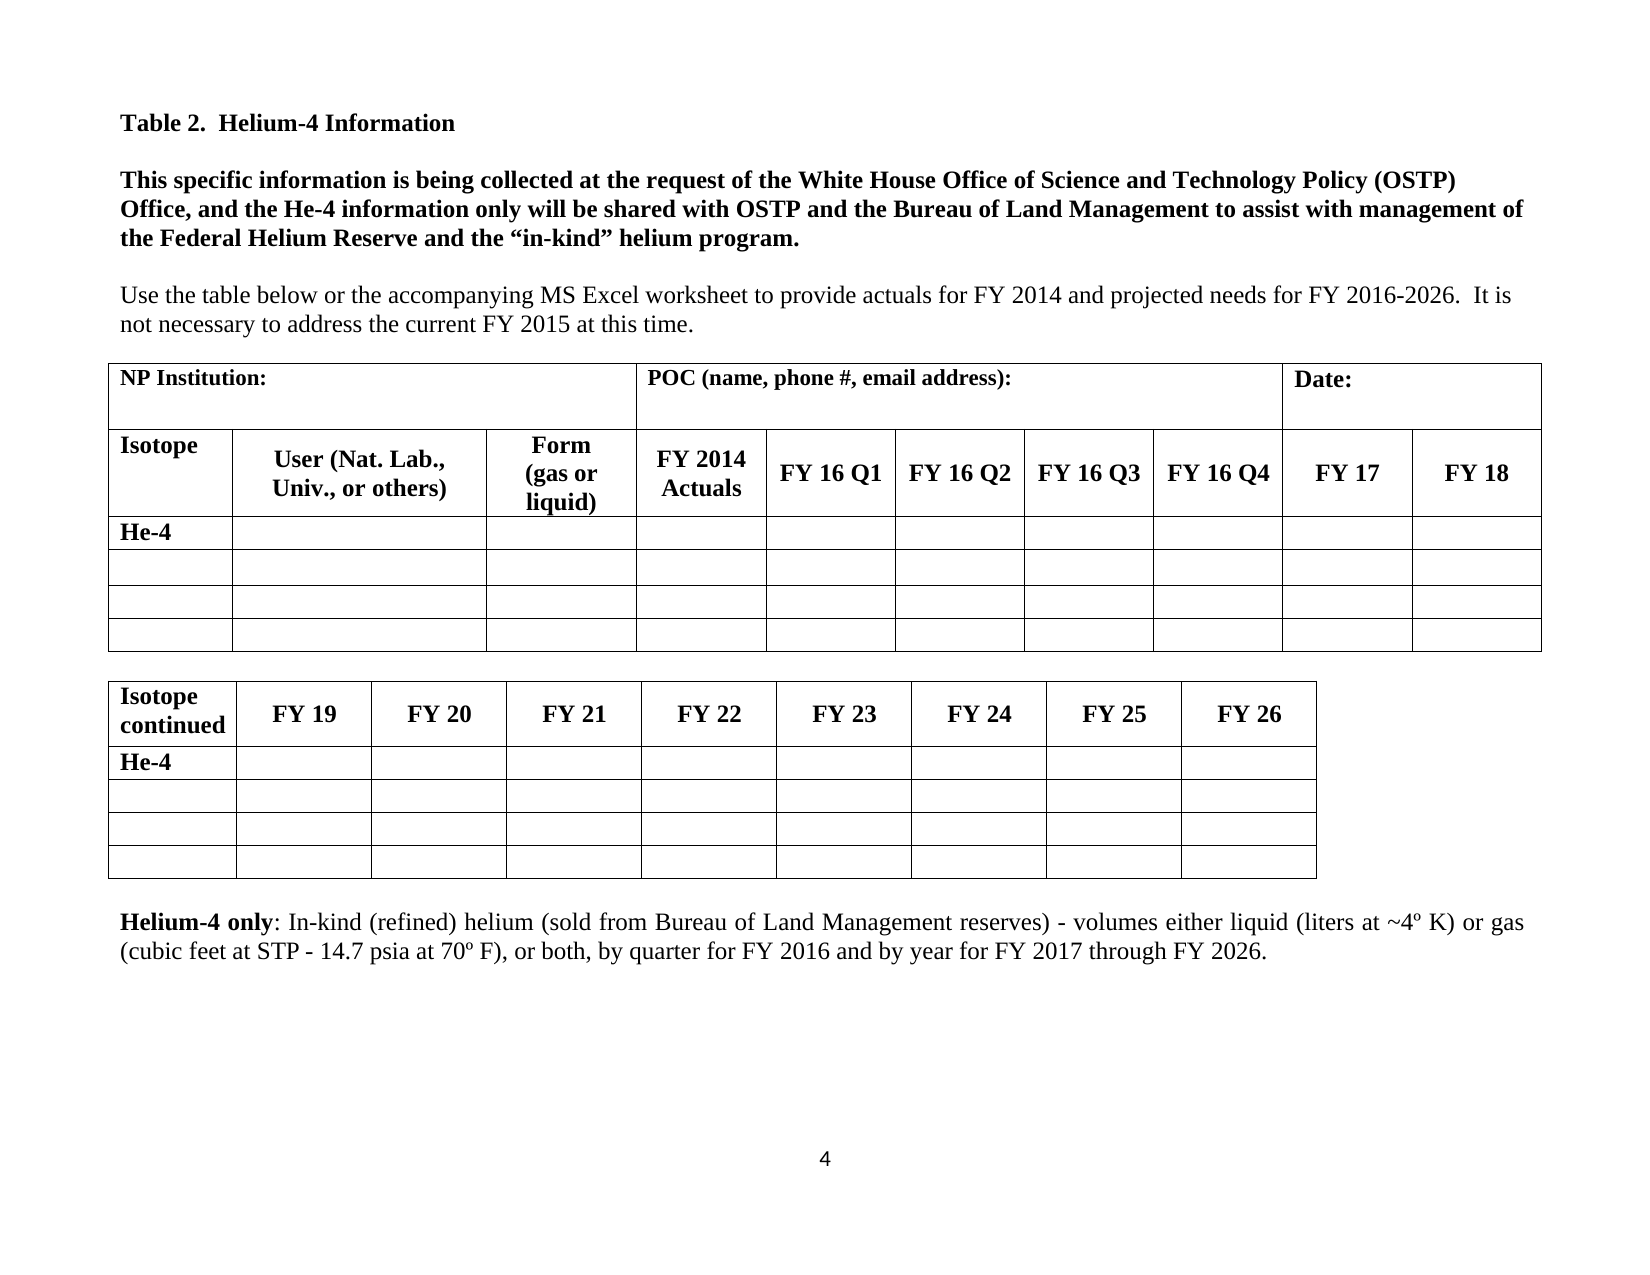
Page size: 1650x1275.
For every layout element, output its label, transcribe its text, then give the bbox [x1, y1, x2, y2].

table_cell [1413, 619, 1541, 651]
table_cell [912, 846, 1046, 877]
table_cell [767, 619, 895, 651]
table_cell [237, 846, 371, 877]
table_cell [637, 550, 766, 585]
table_cell [896, 550, 1024, 585]
table_cell [1283, 550, 1412, 585]
table_cell [896, 517, 1024, 549]
table_cell FY 18 [1413, 430, 1541, 516]
table_cell [109, 780, 236, 812]
table_cell [777, 846, 911, 877]
table_cell [233, 619, 486, 651]
table_cell [1283, 586, 1412, 618]
table_header FY 23 [777, 682, 911, 746]
table_cell [1413, 517, 1541, 549]
table_cell [109, 846, 236, 877]
table_cell [642, 747, 776, 779]
table_cell [912, 813, 1046, 844]
table_cell [372, 747, 506, 779]
table_cell [896, 586, 1024, 618]
table_header NP Institution: [109, 364, 636, 429]
table_cell [507, 747, 641, 779]
table_cell [237, 780, 371, 812]
text Helium-4 only: In-kind (refined) helium (sold from Bureau of Land Management reserves) - volumes either liquid (liters at ~4º K) or gas (cubic feet at STP - 14.7 psia at 70º F), or both, by quarter for FY 2016 and by year for FY 2017 through FY 2026. [120, 907, 1526, 965]
table_cell FY 16 Q3 [1025, 430, 1153, 516]
table_cell [642, 813, 776, 844]
table_cell [642, 846, 776, 877]
table_header FY 25 [1047, 682, 1181, 746]
table_header FY 24 [912, 682, 1046, 746]
table_cell [777, 780, 911, 812]
table_cell [237, 813, 371, 844]
table_header FY 21 [507, 682, 641, 746]
table_cell [487, 550, 636, 585]
table_cell [1047, 780, 1181, 812]
table_cell [372, 813, 506, 844]
table_cell [507, 813, 641, 844]
table_cell [109, 586, 232, 618]
table_cell FY 16 Q4 [1154, 430, 1282, 516]
table_header Isotope continued [109, 682, 236, 746]
table_cell [642, 780, 776, 812]
text Table 2. Helium-4 Information [120, 108, 1530, 137]
table_cell [487, 517, 636, 549]
table_cell [637, 517, 766, 549]
table_cell [507, 846, 641, 877]
table_cell [896, 619, 1024, 651]
table_header FY 20 [372, 682, 506, 746]
table_cell He-4 [109, 747, 236, 779]
table_cell [372, 780, 506, 812]
table_cell [233, 550, 486, 585]
table_cell [1047, 846, 1181, 877]
table_cell [487, 586, 636, 618]
table_cell [637, 586, 766, 618]
table_cell [767, 586, 895, 618]
table_cell [233, 517, 486, 549]
table_cell [1025, 619, 1153, 651]
table_cell User (Nat. Lab., Univ., or others) [233, 430, 486, 516]
table_cell [767, 517, 895, 549]
table_cell [1047, 747, 1181, 779]
table_header POC (name, phone #, email address): [637, 364, 1282, 429]
table_cell [507, 780, 641, 812]
table_cell [767, 550, 895, 585]
table_cell FY 16 Q1 [767, 430, 895, 516]
table_cell [1025, 586, 1153, 618]
table_cell [1283, 517, 1412, 549]
table_cell [1154, 550, 1282, 585]
table_cell [1154, 619, 1282, 651]
table_cell [912, 747, 1046, 779]
table_cell [233, 586, 486, 618]
table_header FY 26 [1182, 682, 1316, 746]
table_cell [1182, 780, 1316, 812]
table_cell [109, 813, 236, 844]
table_cell Isotope [109, 430, 232, 516]
table_cell [237, 747, 371, 779]
table_cell [1182, 747, 1316, 779]
table_header FY 19 [237, 682, 371, 746]
table_cell [777, 813, 911, 844]
table_header FY 22 [642, 682, 776, 746]
table_cell FY 16 Q2 [896, 430, 1024, 516]
table_cell He-4 [109, 517, 232, 549]
text This specific information is being collected at the request of the White House Office of Science and Technology Policy (OSTP) Office, and the He-4 information only will be shared with OSTP and the Bureau of Land Management to assist with management of the Federal Helium Reserve and the “in-kind” helium program. [120, 166, 1530, 252]
table_header Date: [1283, 364, 1541, 429]
table_cell Form (gas or liquid) [487, 430, 636, 516]
table_cell [109, 550, 232, 585]
table_cell [109, 619, 232, 651]
table_cell [1283, 619, 1412, 651]
table_cell [1413, 550, 1541, 585]
table_cell [1025, 550, 1153, 585]
table_cell [1047, 813, 1181, 844]
table_cell [1413, 586, 1541, 618]
table_cell [487, 619, 636, 651]
table_cell [912, 780, 1046, 812]
table_cell [637, 619, 766, 651]
table_cell [777, 747, 911, 779]
table_cell FY 17 [1283, 430, 1412, 516]
table_cell [1025, 517, 1153, 549]
table_cell [372, 846, 506, 877]
table_cell [1154, 517, 1282, 549]
table_cell [1182, 846, 1316, 877]
table_cell [1154, 586, 1282, 618]
table_cell [1182, 813, 1316, 844]
text Use the table below or the accompanying MS Excel worksheet to provide actuals for FY 2014 and projected needs for FY 2016-2026. It is not necessary to address the current FY 2015 at this time. [120, 281, 1530, 338]
table_cell FY 2014 Actuals [637, 430, 766, 516]
